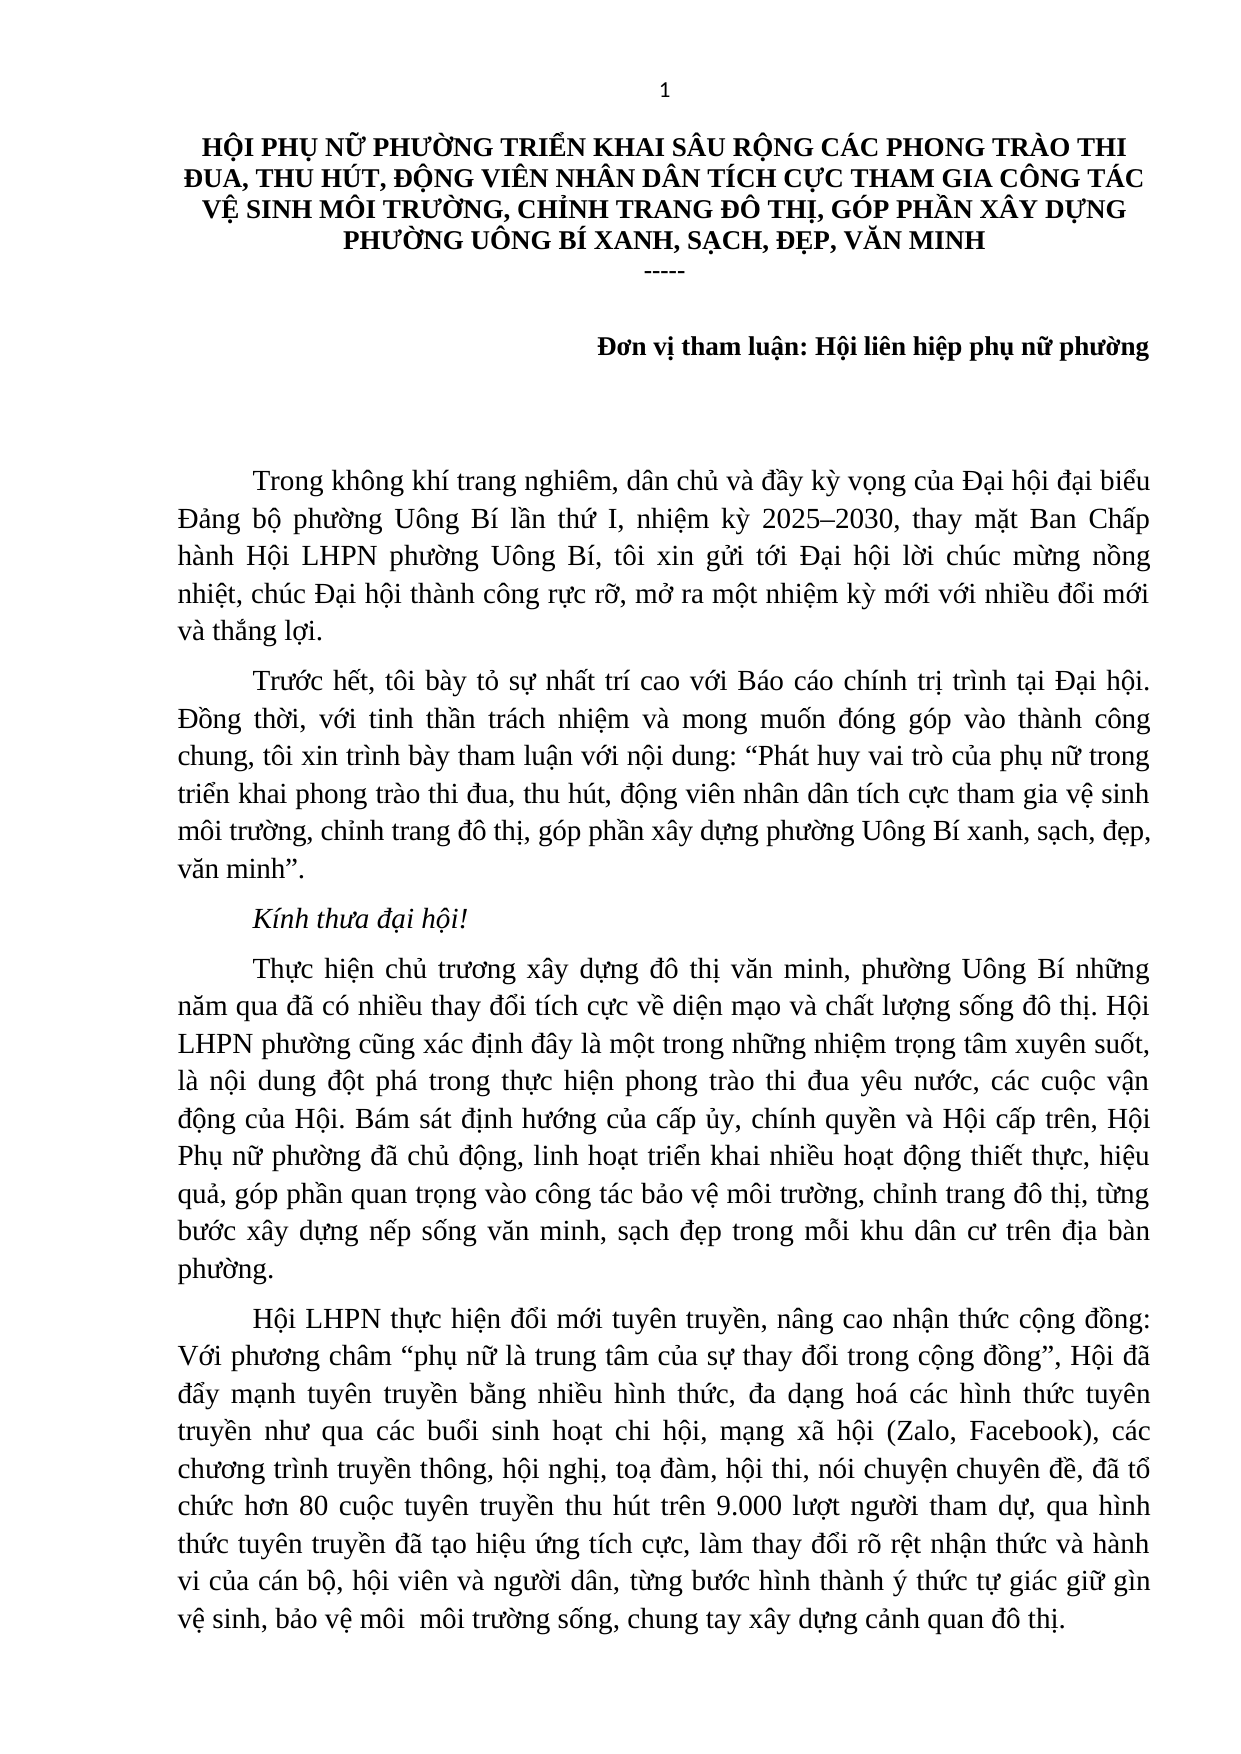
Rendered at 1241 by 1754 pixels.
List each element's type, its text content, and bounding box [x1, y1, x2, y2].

text ----- [177, 256, 1152, 284]
text HỘI PHỤ NỮ PHƯỜNG TRIỂN KHAI SÂU RỘNG CÁC PHONG TRÀO THI ĐUA, THU HÚT, ĐỘNG VIÊN NHÂN DÂN TÍCH CỰC THAM GIA CÔNG TÁC VỆ SINH MÔI TRƯỜNG, CHỈNH TRANG ĐÔ THỊ, GÓP PHẦN XÂY DỰNG PHƯỜNG UÔNG BÍ XANH, SẠCH, ĐẸP, VĂN MINH [177, 131, 1152, 256]
text Đơn vị tham luận: Hội liên hiệp phụ nữ phường [177, 330, 1152, 362]
text Hội LHPN thực hiện đổi mới tuyên truyền, nâng cao nhận thức cộng đồng: Với phương châm “phụ nữ là trung tâm của sự thay đổi trong cộng đồng”, Hội đã đẩy mạnh tuyên truyền bằng nhiều hình thức, đa dạng hoá các hình thức tuyên truyền như qua các buổi sinh hoạt chi hội, mạng xã hội (Zalo, Facebook), các chương trình truyền thông, hội nghị, toạ đàm, hội thi, nói chuyện chuyên đề, đã tổ chức hơn 80 cuộc tuyên truyền thu hút trên 9.000 lượt người tham dự, qua hình thức tuyên truyền đã tạo hiệu ứng tích cực, làm thay đổi rõ rệt nhận thức và hành vi của cán bộ, hội viên và người dân, từng bước hình thành ý thức tự giác giữ gìn vệ sinh, bảo vệ môi môi trường sống, chung tay xây dựng cảnh quan đô thị. [177, 1298, 1152, 1636]
text Thực hiện chủ trương xây dựng đô thị văn minh, phường Uông Bí những năm qua đã có nhiều thay đổi tích cực về diện mạo và chất lượng sống đô thị. Hội LHPN phường cũng xác định đây là một trong những nhiệm trọng tâm xuyên suốt, là nội dung đột phá trong thực hiện phong trào thi đua yêu nước, các cuộc vận động của Hội. Bám sát định hướng của cấp ủy, chính quyền và Hội cấp trên, Hội Phụ nữ phường đã chủ động, linh hoạt triển khai nhiều hoạt động thiết thực, hiệu quả, góp phần quan trọng vào công tác bảo vệ môi trường, chỉnh trang đô thị, từng bước xây dựng nếp sống văn minh, sạch đẹp trong mỗi khu dân cư trên địa bàn phường. [177, 948, 1152, 1286]
text Trong không khí trang nghiêm, dân chủ và đầy kỳ vọng của Đại hội đại biểu Đảng bộ phường Uông Bí lần thứ I, nhiệm kỳ 2025–2030, thay mặt Ban Chấp hành Hội LHPN phường Uông Bí, tôi xin gửi tới Đại hội lời chúc mừng nồng nhiệt, chúc Đại hội thành công rực rỡ, mở ra một nhiệm kỳ mới với nhiều đổi mới và thắng lợi. [177, 461, 1152, 648]
text Trước hết, tôi bày tỏ sự nhất trí cao với Báo cáo chính trị trình tại Đại hội. Đồng thời, với tinh thần trách nhiệm và mong muốn đóng góp vào thành công chung, tôi xin trình bày tham luận với nội dung: “Phát huy vai trò của phụ nữ trong triển khai phong trào thi đua, thu hút, động viên nhân dân tích cực tham gia vệ sinh môi trường, chỉnh trang đô thị, góp phần xây dựng phường Uông Bí xanh, sạch, đẹp, văn minh”. [177, 661, 1152, 886]
text Kính thưa đại hội! [177, 898, 1152, 936]
